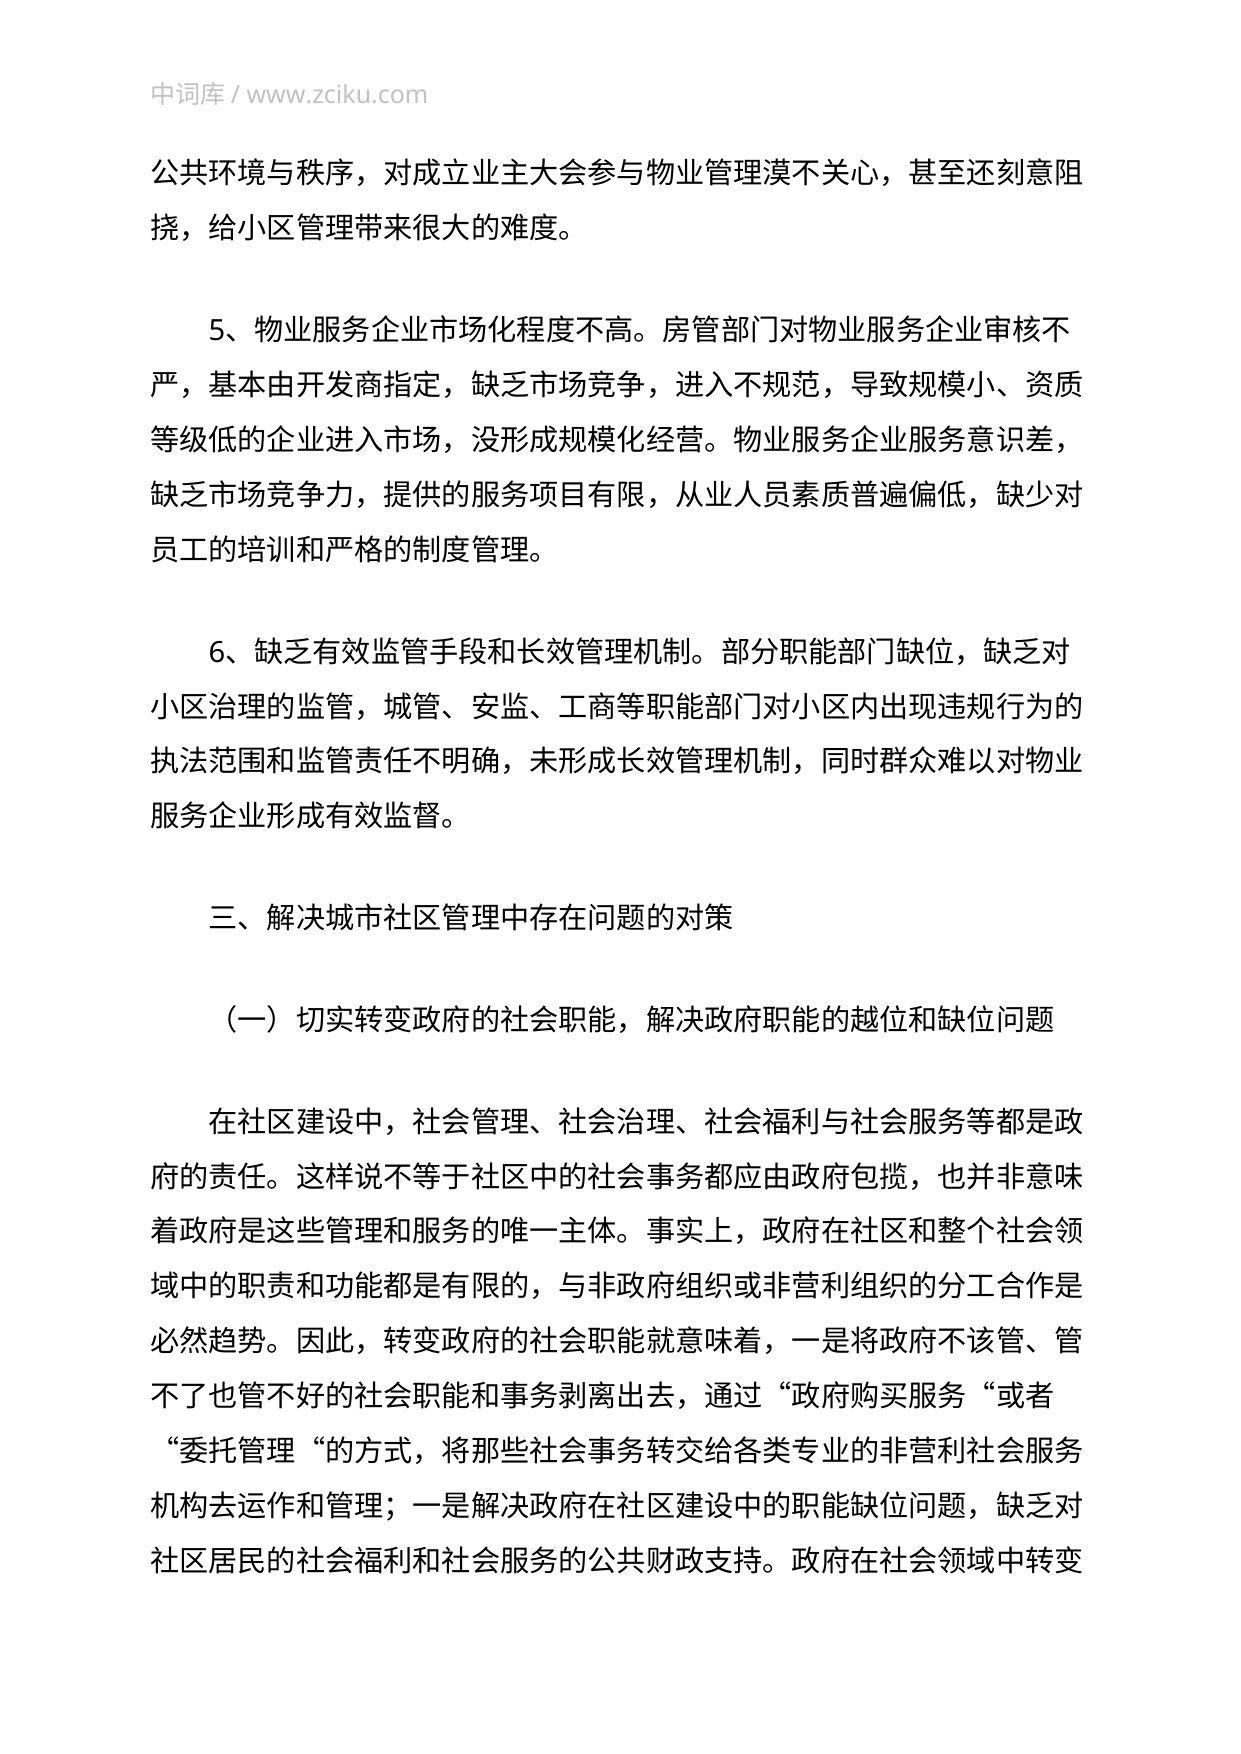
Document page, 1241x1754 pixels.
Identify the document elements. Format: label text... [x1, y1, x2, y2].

text 5、物业服务企业市场化程度不高。房管部门对物业服务企业审核不严，基本由开发商指定，缺乏市场竞争，进入不规范，导致规模小、资质等级低的企业进入市场，没形成规模化经营。物业服务企业服务意识差，缺乏市场竞争力，提供的服务项目有限，从业人员素质普遍偏低，缺少对员工的培训和严格的制度管理。 [150, 307, 1090, 569]
text 6、缺乏有效监管手段和长效管理机制。部分职能部门缺位，缺乏对小区治理的监管，城管、安监、工商等职能部门对小区内出现违规行为的执法范围和监管责任不明确，未形成长效管理机制，同时群众难以对物业服务企业形成有效监督。 [150, 628, 1090, 835]
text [150, 150, 1090, 247]
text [150, 1098, 1090, 1580]
text 三、解决城市社区管理中存在问题的对策 [150, 895, 1090, 937]
text （一）切实转变政府的社会职能，解决政府职能的越位和缺位问题 [150, 996, 1090, 1039]
